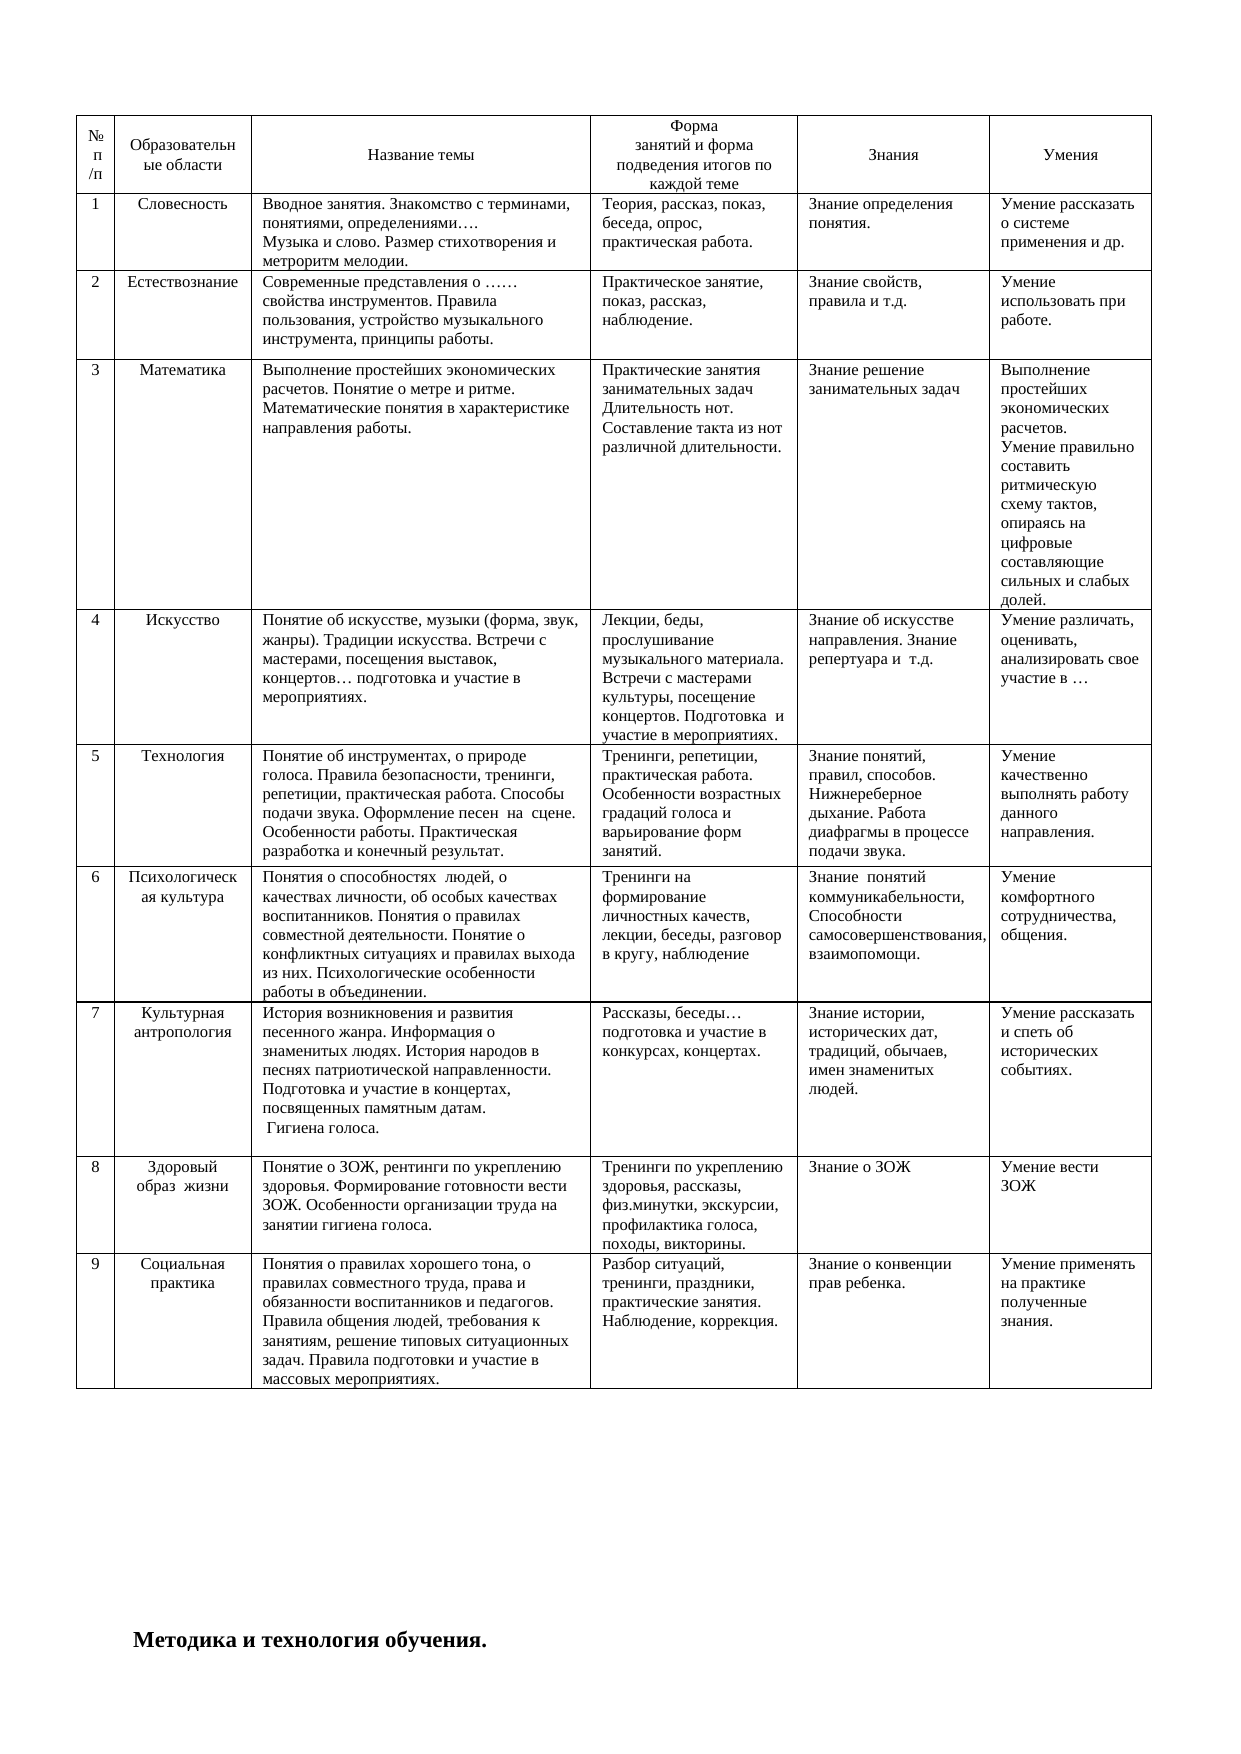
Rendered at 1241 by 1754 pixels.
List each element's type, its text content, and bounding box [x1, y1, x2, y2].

table_header Название темы [252, 116, 590, 193]
table_cell История возникновения и развития песенного жанра. Информация о знаменитых людях. История народов в песнях патриотической направленности. Подготовка и участие в концертах, посвященных памятным датам. Гигиена голоса. [252, 1003, 590, 1156]
table_cell Знание об искусстве направления. Знание репертуара и т.д. [798, 610, 989, 744]
table_cell Знание о ЗОЖ [798, 1157, 989, 1253]
table_cell Вводное занятия. Знакомство с терминами, понятиями, определениями…. Музыка и слово. Размер стихотворения и метроритм мелодии. [252, 194, 590, 270]
table_cell Понятие об искусстве, музыки (форма, звук, жанры). Традиции искусства. Встречи с мастерами, посещения выставок, концертов… подготовка и участие в мероприятиях. [252, 610, 590, 744]
table_cell Умение комфортного сотрудничества, общения. [990, 867, 1151, 1001]
table_cell Знание понятий коммуникабельности, Способности самосовершенствования, взаимопомощи. [798, 867, 989, 1001]
table_cell 7 [77, 1003, 114, 1156]
table_cell Знание о конвенции прав ребенка. [798, 1254, 989, 1388]
table_cell Словесность [115, 194, 251, 270]
table_cell Здоровый образ жизни [115, 1157, 251, 1253]
table_cell Выполнение простейших экономических расчетов. Умение правильно составить ритмическую схему тактов, опираясь на цифровые составляющие сильных и слабых долей. [990, 360, 1151, 609]
table_cell Умение качественно выполнять работу данного направления. [990, 745, 1151, 866]
table_cell Понятия о способностях людей, о качествах личности, об особых качествах воспитанников. Понятия о правилах совместной деятельности. Понятие о конфликтных ситуациях и правилах выхода из них. Психологические особенности работы в объединении. [252, 867, 590, 1001]
table_cell Умение использовать при работе. [990, 271, 1151, 359]
table_cell Понятия о правилах хорошего тона, о правилах совместного труда, права и обязанности воспитанников и педагогов. Правила общения людей, требования к занятиям, решение типовых ситуационных задач. Правила подготовки и участие в массовых мероприятиях. [252, 1254, 590, 1388]
text Методика и технология обучения. [133, 1626, 1181, 1652]
table_cell Знание истории, исторических дат, традиций, обычаев, имен знаменитых людей. [798, 1003, 989, 1156]
table_cell Умение различать, оценивать, анализировать свое участие в … [990, 610, 1151, 744]
table_cell Знание определения понятия. [798, 194, 989, 270]
table_cell Умение рассказать и спеть об исторических событиях. [990, 1003, 1151, 1156]
table_cell Социальная практика [115, 1254, 251, 1388]
table_cell Понятие о ЗОЖ, рентинги по укреплению здоровья. Формирование готовности вести ЗОЖ. Особенности организации труда на занятии гигиена голоса. [252, 1157, 590, 1253]
table_cell 6 [77, 867, 114, 1001]
table_cell Разбор ситуаций, тренинги, праздники, практические занятия. Наблюдение, коррекция. [591, 1254, 797, 1388]
table_header Умения [990, 116, 1151, 193]
table_cell Выполнение простейших экономических расчетов. Понятие о метре и ритме. Математические понятия в характеристике направления работы. [252, 360, 590, 609]
table_cell Технология [115, 745, 251, 866]
table_cell Тренинги на формирование личностных качеств, лекции, беседы, разговор в кругу, наблюдение [591, 867, 797, 1001]
table_cell Искусство [115, 610, 251, 744]
table_cell Умение применять на практике полученные знания. [990, 1254, 1151, 1388]
table_cell 4 [77, 610, 114, 744]
table_header № п/п [77, 116, 114, 193]
table_cell Культурная антропология [115, 1003, 251, 1156]
table_header Образовательные области [115, 116, 251, 193]
table_cell Понятие об инструментах, о природе голоса. Правила безопасности, тренинги, репетиции, практическая работа. Способы подачи звука. Оформление песен на сцене. Особенности работы. Практическая разработка и конечный результат. [252, 745, 590, 866]
table_cell 1 [77, 194, 114, 270]
table_cell Знание понятий, правил, способов. Нижнереберное дыхание. Работа диафрагмы в процессе подачи звука. [798, 745, 989, 866]
table_cell 9 [77, 1254, 114, 1388]
table_cell Современные представления о …… свойства инструментов. Правила пользования, устройство музыкального инструмента, принципы работы. [252, 271, 590, 359]
table_cell Теория, рассказ, показ, беседа, опрос, практическая работа. [591, 194, 797, 270]
table_cell 8 [77, 1157, 114, 1253]
table_cell Лекции, беды, прослушивание музыкального материала. Встречи с мастерами культуры, посещение концертов. Подготовка и участие в мероприятиях. [591, 610, 797, 744]
table_cell Рассказы, беседы… подготовка и участие в конкурсах, концертах. [591, 1003, 797, 1156]
table_cell Умение вести ЗОЖ [990, 1157, 1151, 1253]
table_header Знания [798, 116, 989, 193]
table_cell 2 [77, 271, 114, 359]
table_cell Практическое занятие, показ, рассказ, наблюдение. [591, 271, 797, 359]
table_cell Математика [115, 360, 251, 609]
table_cell Практические занятия занимательных задач Длительность нот. Составление такта из нот различной длительности. [591, 360, 797, 609]
table_cell Тренинги по укреплению здоровья, рассказы, физ.минутки, экскурсии, профилактика голоса, походы, викторины. [591, 1157, 797, 1253]
table_cell Знание решение занимательных задач [798, 360, 989, 609]
table_cell Естествознание [115, 271, 251, 359]
table_cell 5 [77, 745, 114, 866]
table_header Форма занятий и форма подведения итогов по каждой теме [591, 116, 797, 193]
table_cell Знание свойств, правила и т.д. [798, 271, 989, 359]
table_cell Умение рассказать о системе применения и др. [990, 194, 1151, 270]
table_cell Тренинги, репетиции, практическая работа. Особенности возрастных градаций голоса и варьирование форм занятий. [591, 745, 797, 866]
table_cell Психологическая культура [115, 867, 251, 1001]
table_cell 3 [77, 360, 114, 609]
